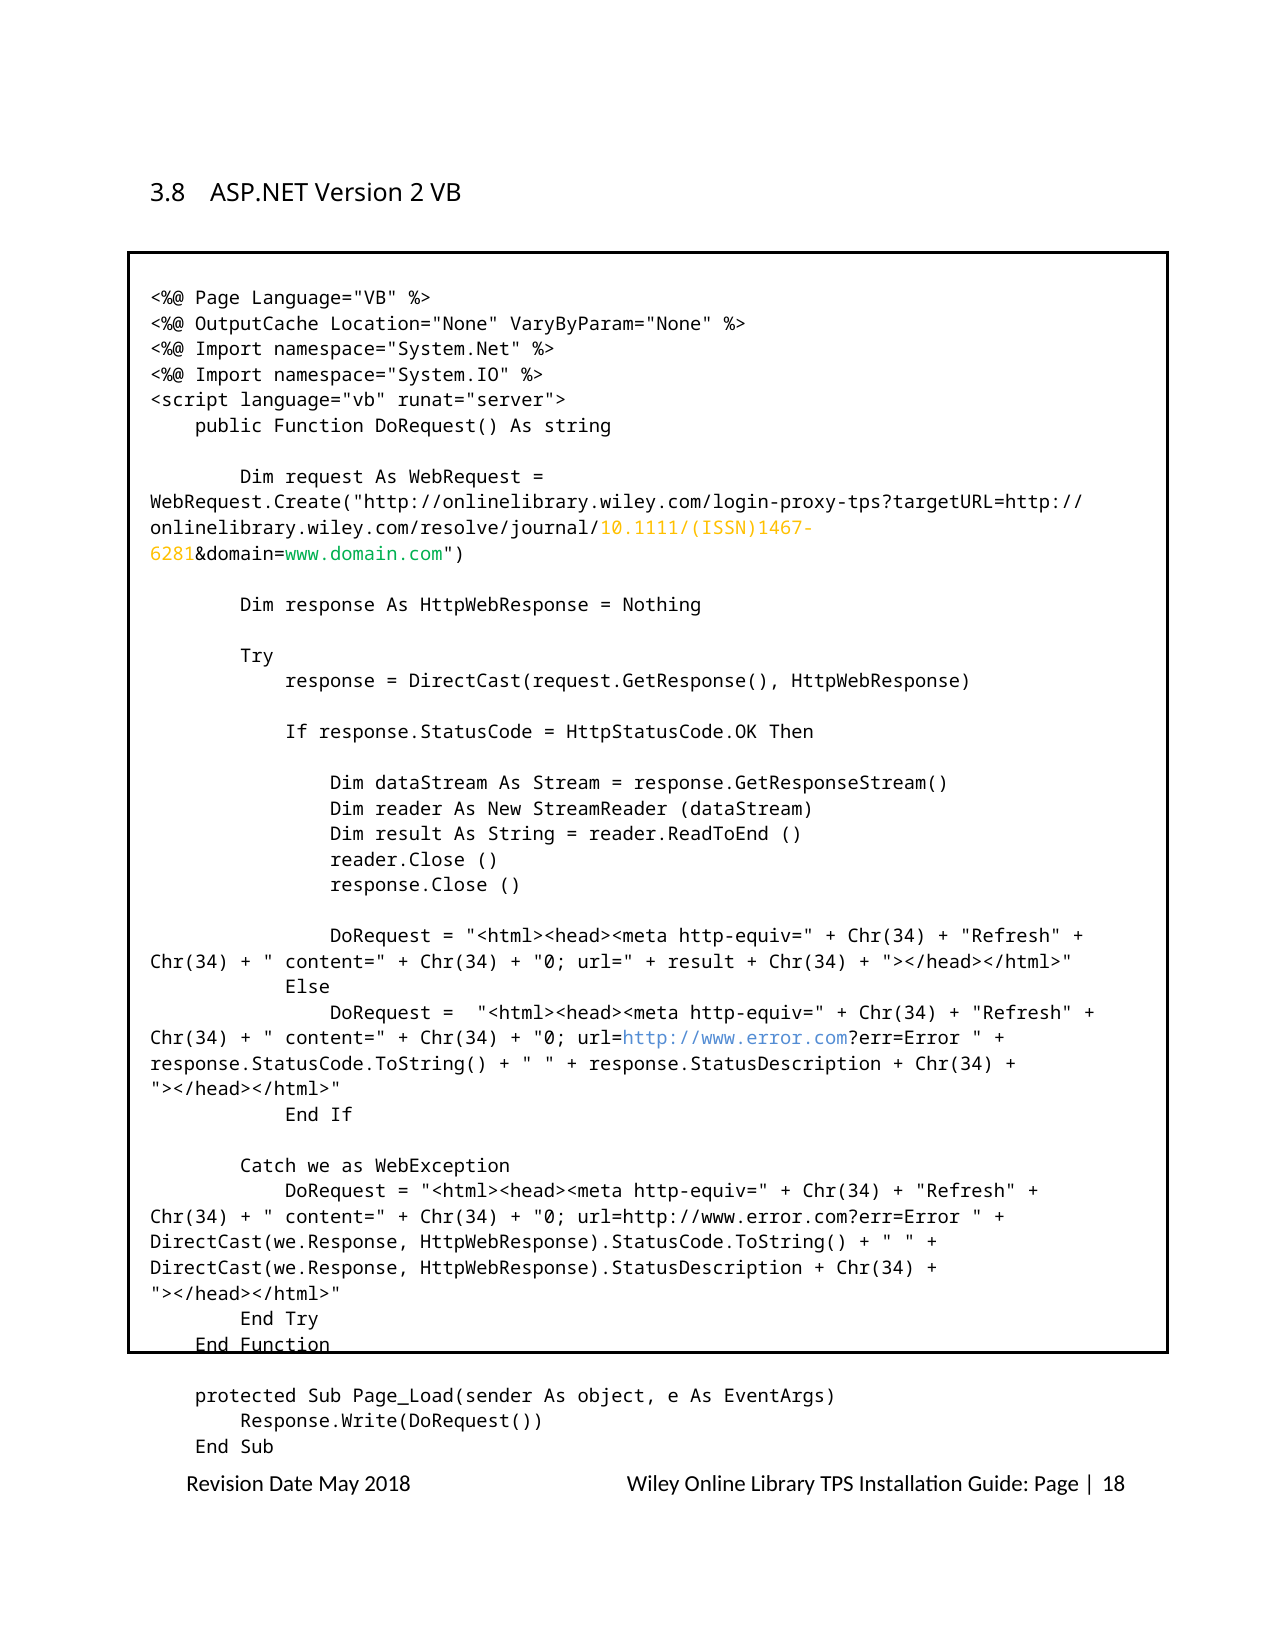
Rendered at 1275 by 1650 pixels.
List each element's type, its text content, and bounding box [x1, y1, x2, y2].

text End If [150, 1101, 1125, 1127]
text Dim dataStream As Stream = response.GetResponseStream() [150, 769, 1125, 795]
text End Function [150, 1331, 1125, 1351]
text Else [150, 974, 1125, 999]
text Dim reader As New StreamReader (dataStream) [150, 795, 1125, 821]
subtitle ASP.NET Version 2 VB [150, 175, 1125, 209]
text response.Close () [150, 872, 1125, 897]
text <script language="vb" runat="server"> [150, 387, 1125, 412]
text protected Sub Page_Load(sender As object, e As EventArgs) [150, 1382, 1125, 1407]
text End Sub [150, 1433, 1125, 1458]
text Dim result As String = reader.ReadToEnd () [150, 821, 1125, 846]
text <%@ Import namespace="System.IO" %> [150, 361, 1125, 387]
text <%@ OutputCache Location="None" VaryByParam="None" %> [150, 310, 1125, 336]
text DoRequest = "<html><head><meta http-equiv=" + Chr(34) + "Refresh" + Chr(34) + " content=" + Chr(34) + "0; url=http://www.error.com?err=Error " + DirectCast(we.Response, HttpWebResponse).StatusCode.ToString() + " " + DirectCast(we.Response, HttpWebResponse).StatusDescription + Chr(34) + "></head></html>" [150, 1178, 1125, 1305]
text reader.Close () [150, 846, 1125, 872]
text If response.StatusCode = HttpStatusCode.OK Then [150, 718, 1125, 744]
text public Function DoRequest() As string [150, 412, 1125, 438]
text DoRequest = "<html><head><meta http-equiv=" + Chr(34) + "Refresh" + Chr(34) + " content=" + Chr(34) + "0; url=" + result + Chr(34) + "></head></html>" [150, 923, 1125, 974]
text DoRequest = "<html><head><meta http-equiv=" + Chr(34) + "Refresh" + Chr(34) + " content=" + Chr(34) + "0; url=http://www.error.com?err=Error " + response.StatusCode.ToString() + " " + response.StatusDescription + Chr(34) + "></head></html>" [150, 999, 1125, 1101]
text Try [150, 642, 1125, 667]
text Response.Write(DoRequest()) [150, 1407, 1125, 1433]
text Dim response As HttpWebResponse = Nothing [150, 591, 1125, 616]
text Dim request As WebRequest = WebRequest.Create("http://onlinelibrary.wiley.com/login-proxy-tps?targetURL=http://onlinelibrary.wiley.com/resolve/journal/10.1111/(ISSN)1467-6281&domain=www.domain.com") [150, 463, 1125, 565]
text <%@ Page Language="VB" %> [150, 284, 1125, 310]
text <%@ Import namespace="System.Net" %> [150, 336, 1125, 361]
text Catch we as WebException [150, 1152, 1125, 1178]
text response = DirectCast(request.GetResponse(), HttpWebResponse) [150, 667, 1125, 693]
text End Try [150, 1305, 1125, 1331]
